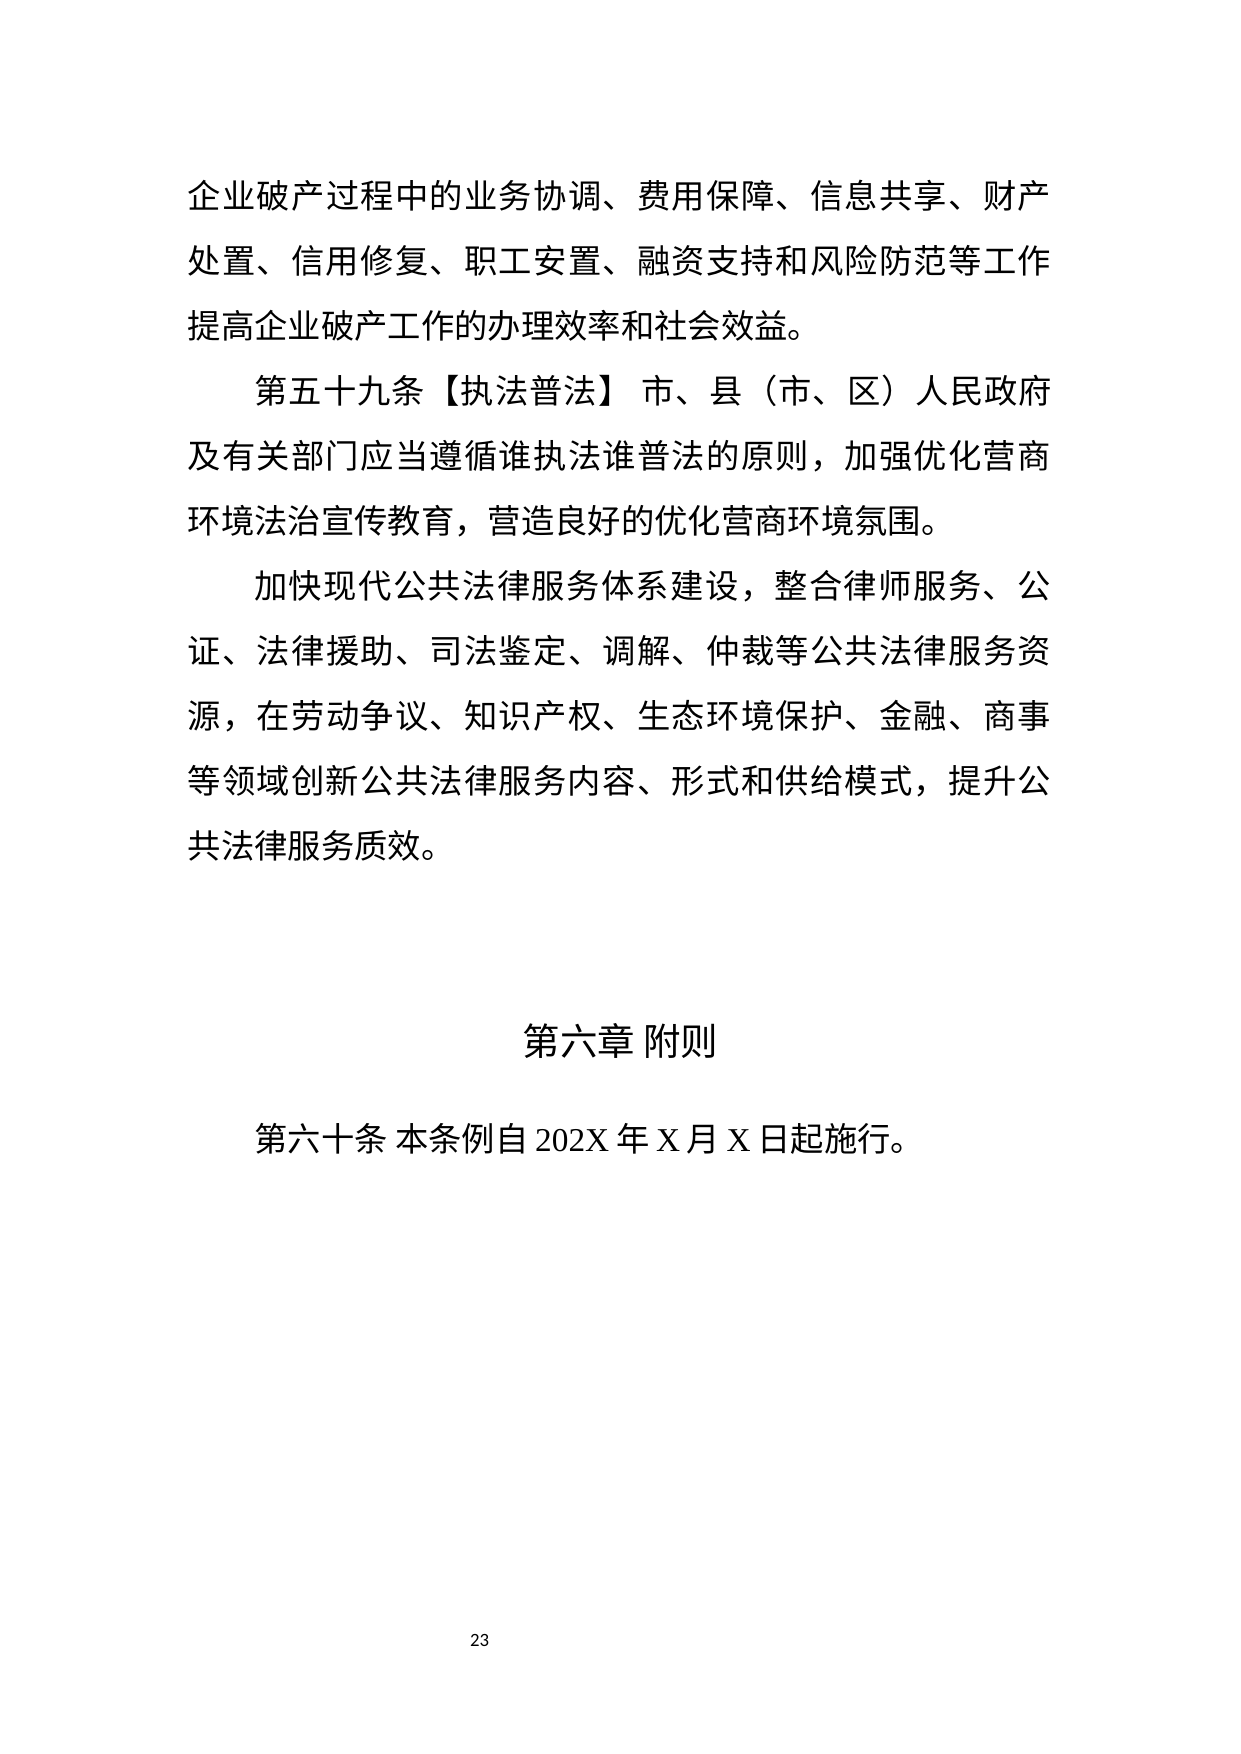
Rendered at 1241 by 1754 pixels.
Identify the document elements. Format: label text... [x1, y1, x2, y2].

text 第六十条 本条例自202X年X月X日起施行。 [187, 1104, 1053, 1169]
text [187, 162, 1053, 357]
text 第五十九条【执法普法】 市、县（市、区）人民政府及有关部门应当遵循谁执法谁普法的原则，加强优化营商环境法治宣传教育，营造良好的优化营商环境氛围。 [187, 357, 1053, 552]
subtitle 第六章 附则 [187, 1007, 1053, 1072]
text 加快现代公共法律服务体系建设，整合律师服务、公证、法律援助、司法鉴定、调解、仲裁等公共法律服务资源，在劳动争议、知识产权、生态环境保护、金融、商事等领域创新公共法律服务内容、形式和供给模式，提升公共法律服务质效。 [187, 552, 1053, 877]
